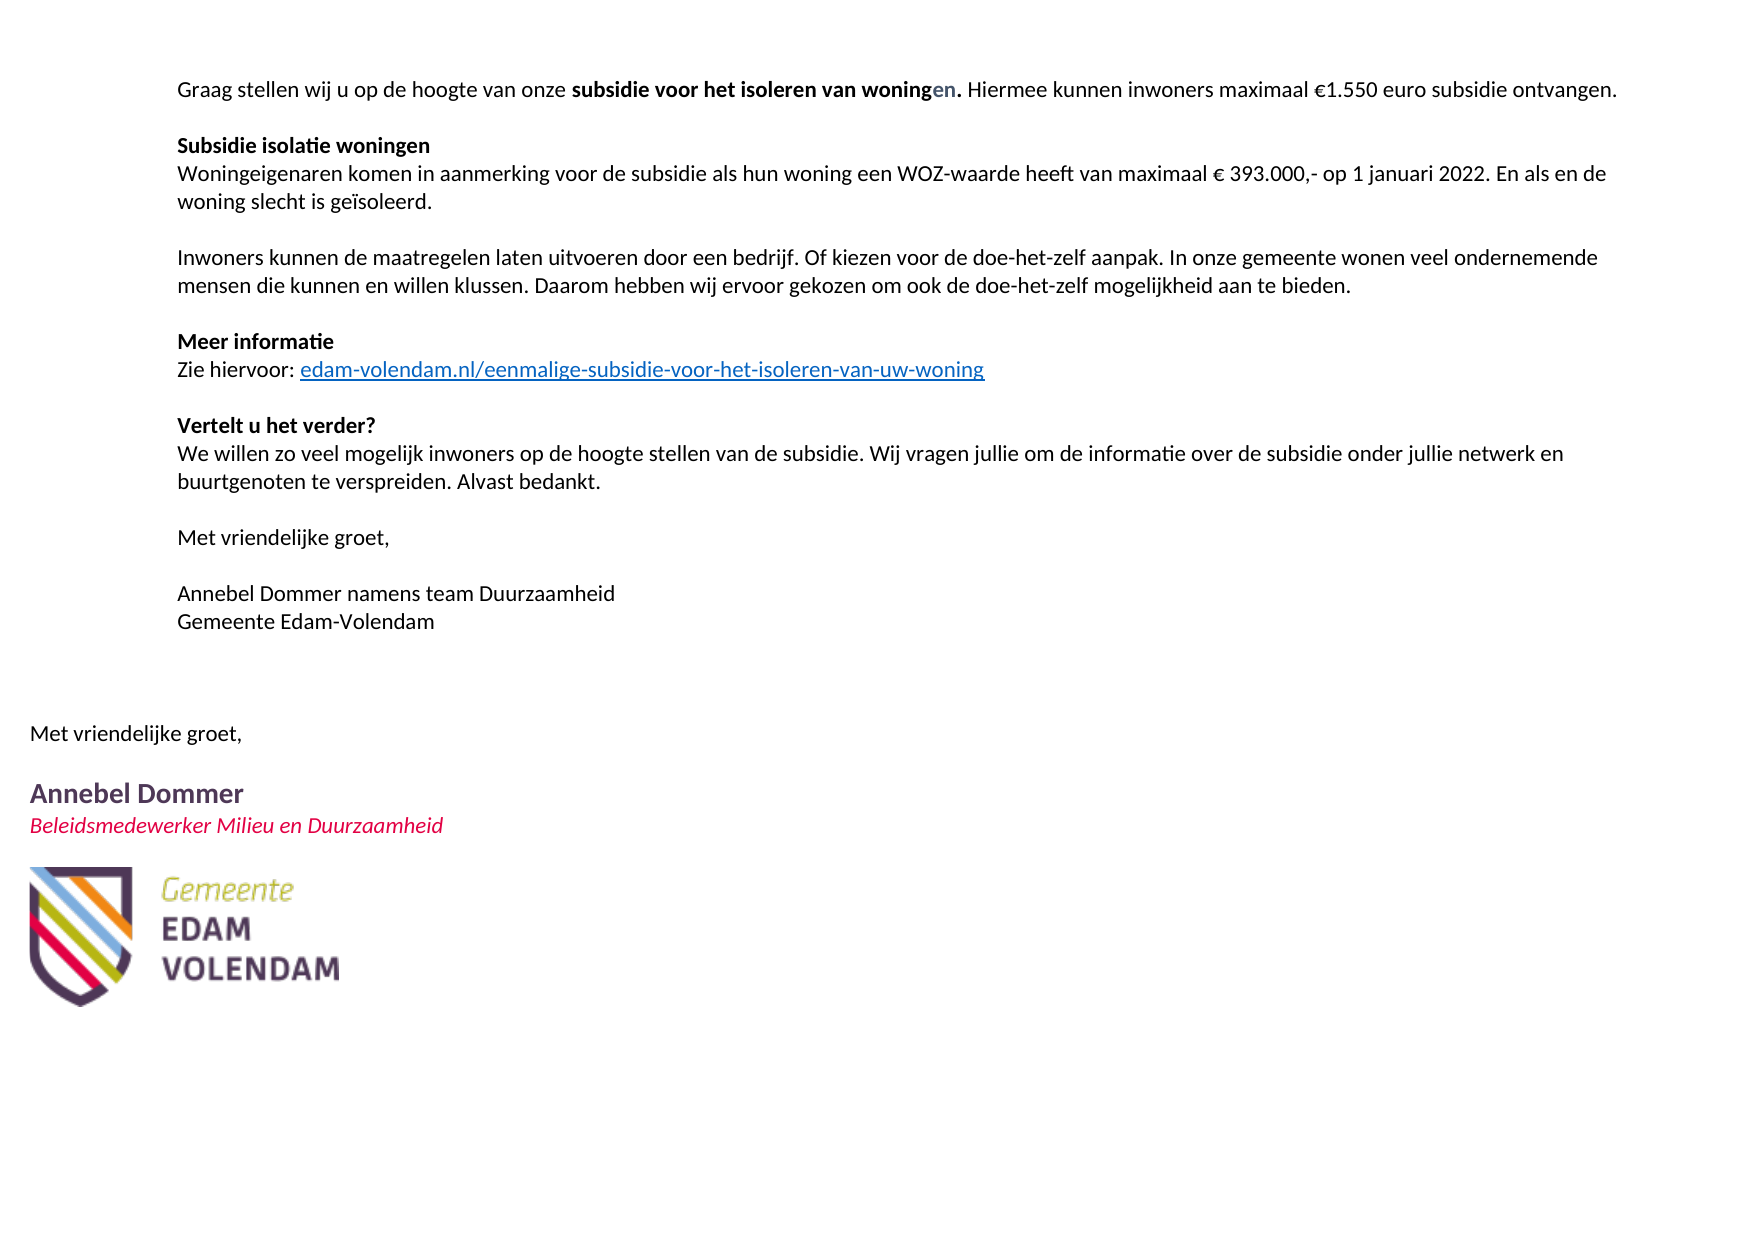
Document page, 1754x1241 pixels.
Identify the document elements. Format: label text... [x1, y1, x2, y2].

text Meer informatie [177, 327, 1679, 355]
text Graag stellen wij u op de hoogte van onze subsidie voor het isoleren van woningen. Hiermee kunnen inwoners maximaal €1.550 euro subsidie ontvangen. [177, 75, 1679, 103]
text Beleidsmedewerker Milieu en Duurzaamheid [29, 811, 1679, 839]
text Gemeente Edam-Volendam [177, 607, 1679, 635]
text Subsidie isolatie woningen [177, 131, 1679, 159]
text Annebel Dommer [29, 776, 1679, 811]
text Met vriendelijke groet, [177, 523, 1679, 551]
text Woningeigenaren komen in aanmerking voor de subsidie als hun woning een WOZ-waarde heeft van maximaal € 393.000,- op 1 januari 2022. En als en de woning slecht is geïsoleerd. [177, 159, 1679, 215]
text Inwoners kunnen de maatregelen laten uitvoeren door een bedrijf. Of kiezen voor de doe-het-zelf aanpak. In onze gemeente wonen veel ondernemende mensen die kunnen en willen klussen. Daarom hebben wij ervoor gekozen om ook de doe-het-zelf mogelijkheid aan te bieden. [177, 243, 1679, 299]
text Zie hiervoor: edam-volendam.nl/eenmalige-subsidie-voor-het-isoleren-van-uw-woning [177, 355, 1679, 383]
text We willen zo veel mogelijk inwoners op de hoogte stellen van de subsidie. Wij vragen jullie om de informatie over de subsidie onder jullie netwerk en buurtgenoten te verspreiden. Alvast bedankt. [177, 439, 1679, 495]
text Vertelt u het verder? [177, 411, 1679, 439]
text Met vriendelijke groet, [29, 719, 1679, 747]
text Annebel Dommer namens team Duurzaamheid [177, 579, 1679, 607]
picture [29, 867, 339, 1007]
